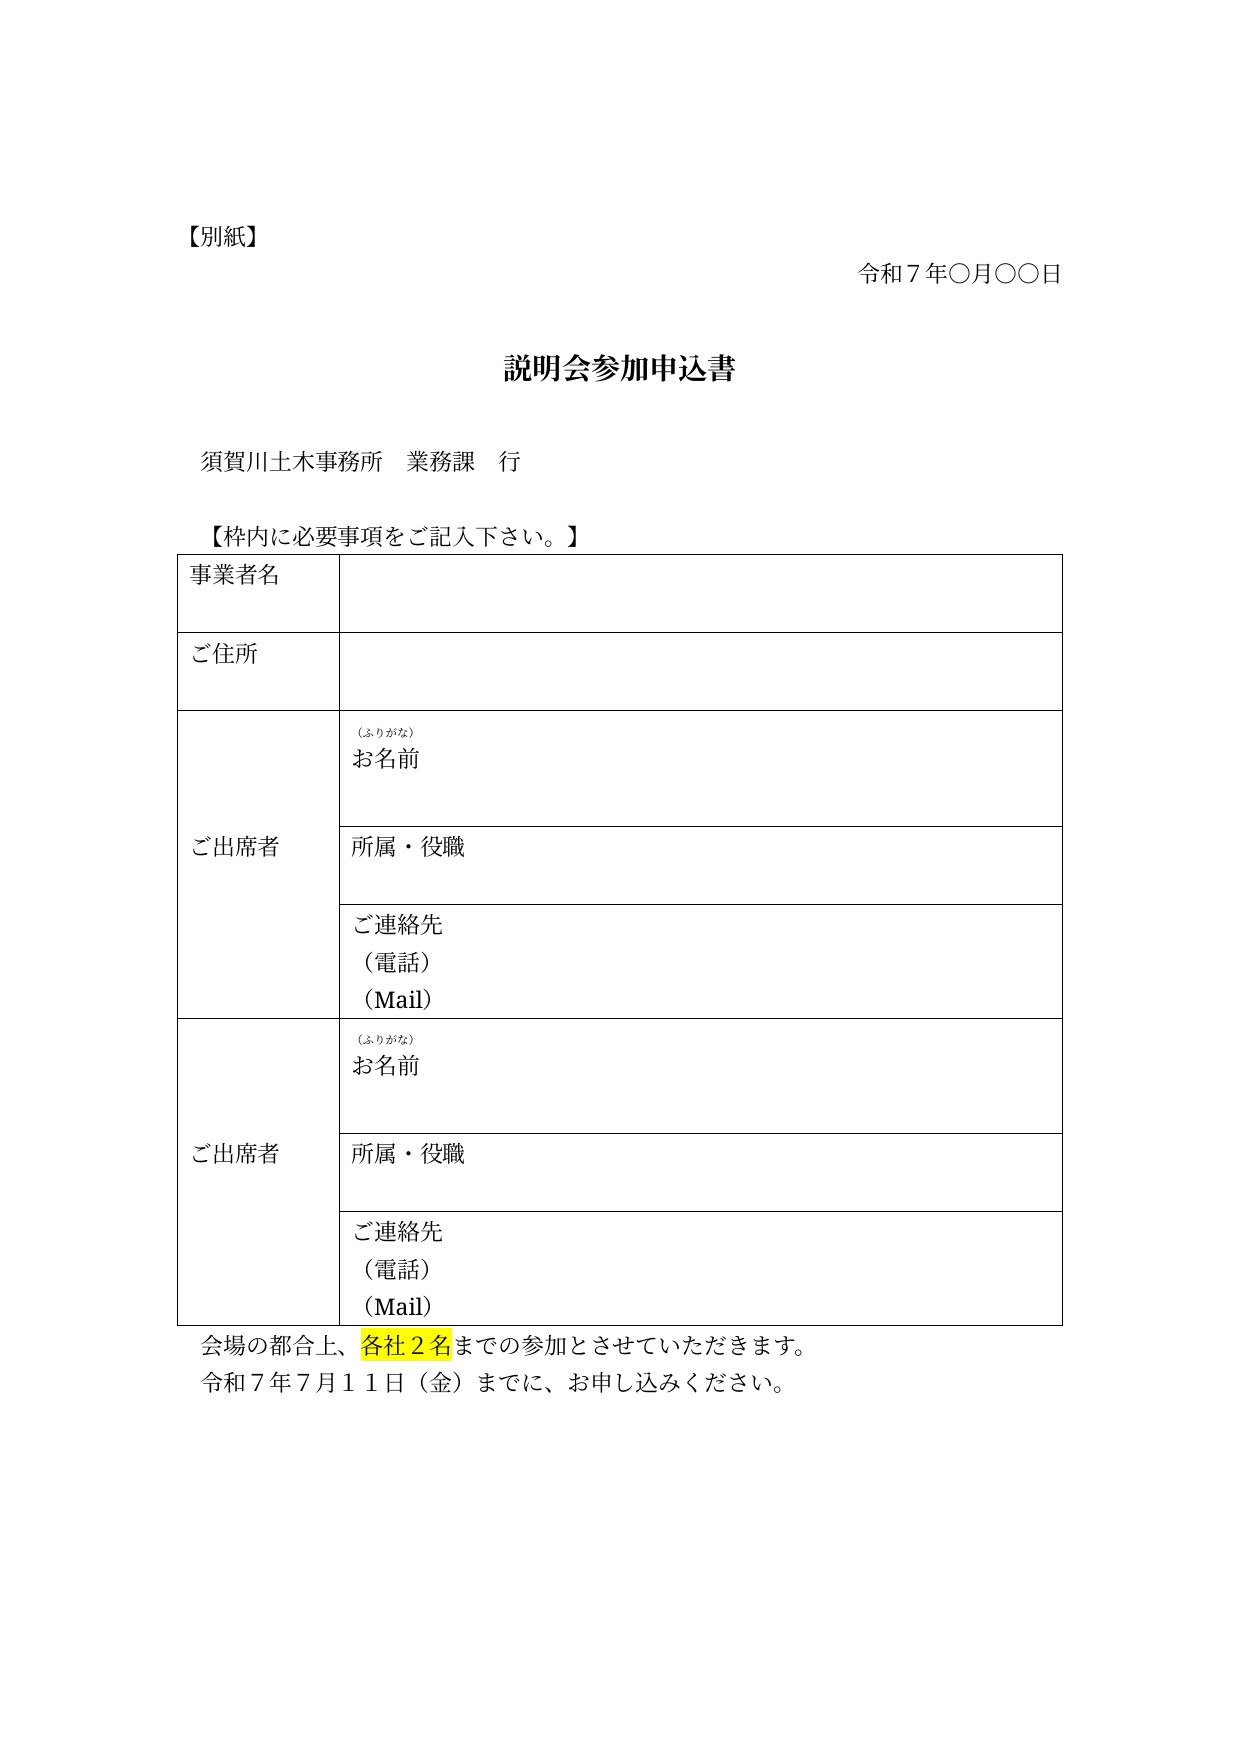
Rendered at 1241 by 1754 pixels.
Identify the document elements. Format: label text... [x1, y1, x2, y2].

table_cell [178, 905, 339, 1017]
table_header [340, 555, 1062, 632]
table_cell [340, 1019, 1062, 1133]
table_cell ご連絡先 （電話） （Mail） [340, 905, 1062, 1017]
table_header 事業者名 [178, 555, 339, 632]
table_cell [178, 711, 339, 826]
text 令和７年７月１１日（金）までに、お申し込みください。 [177, 1363, 1063, 1401]
table_cell 所属・役職 [340, 827, 1062, 904]
table_cell ご出席者 [178, 1134, 339, 1211]
text 須賀川土木事務所 業務課 行 [177, 442, 1063, 479]
table_cell ご連絡先 （電話） （Mail） [340, 1212, 1062, 1324]
table_cell 所属・役職 [340, 1134, 1062, 1211]
table_cell [178, 1212, 339, 1324]
text 会場の都合上、各社２名までの参加とさせていただきます。 [177, 1326, 1063, 1363]
text 【枠内に必要事項をご記入下さい。】 [177, 517, 1063, 554]
text 【別紙】 [177, 217, 1063, 254]
table_cell ご出席者 [178, 827, 339, 904]
text 令和７年○月○○日 [177, 254, 1063, 292]
table_cell [340, 711, 1062, 826]
table_cell ご住所 [178, 633, 339, 710]
text 説明会参加申込書 [177, 329, 1063, 404]
table_cell [340, 633, 1062, 710]
table_cell [178, 1019, 339, 1133]
